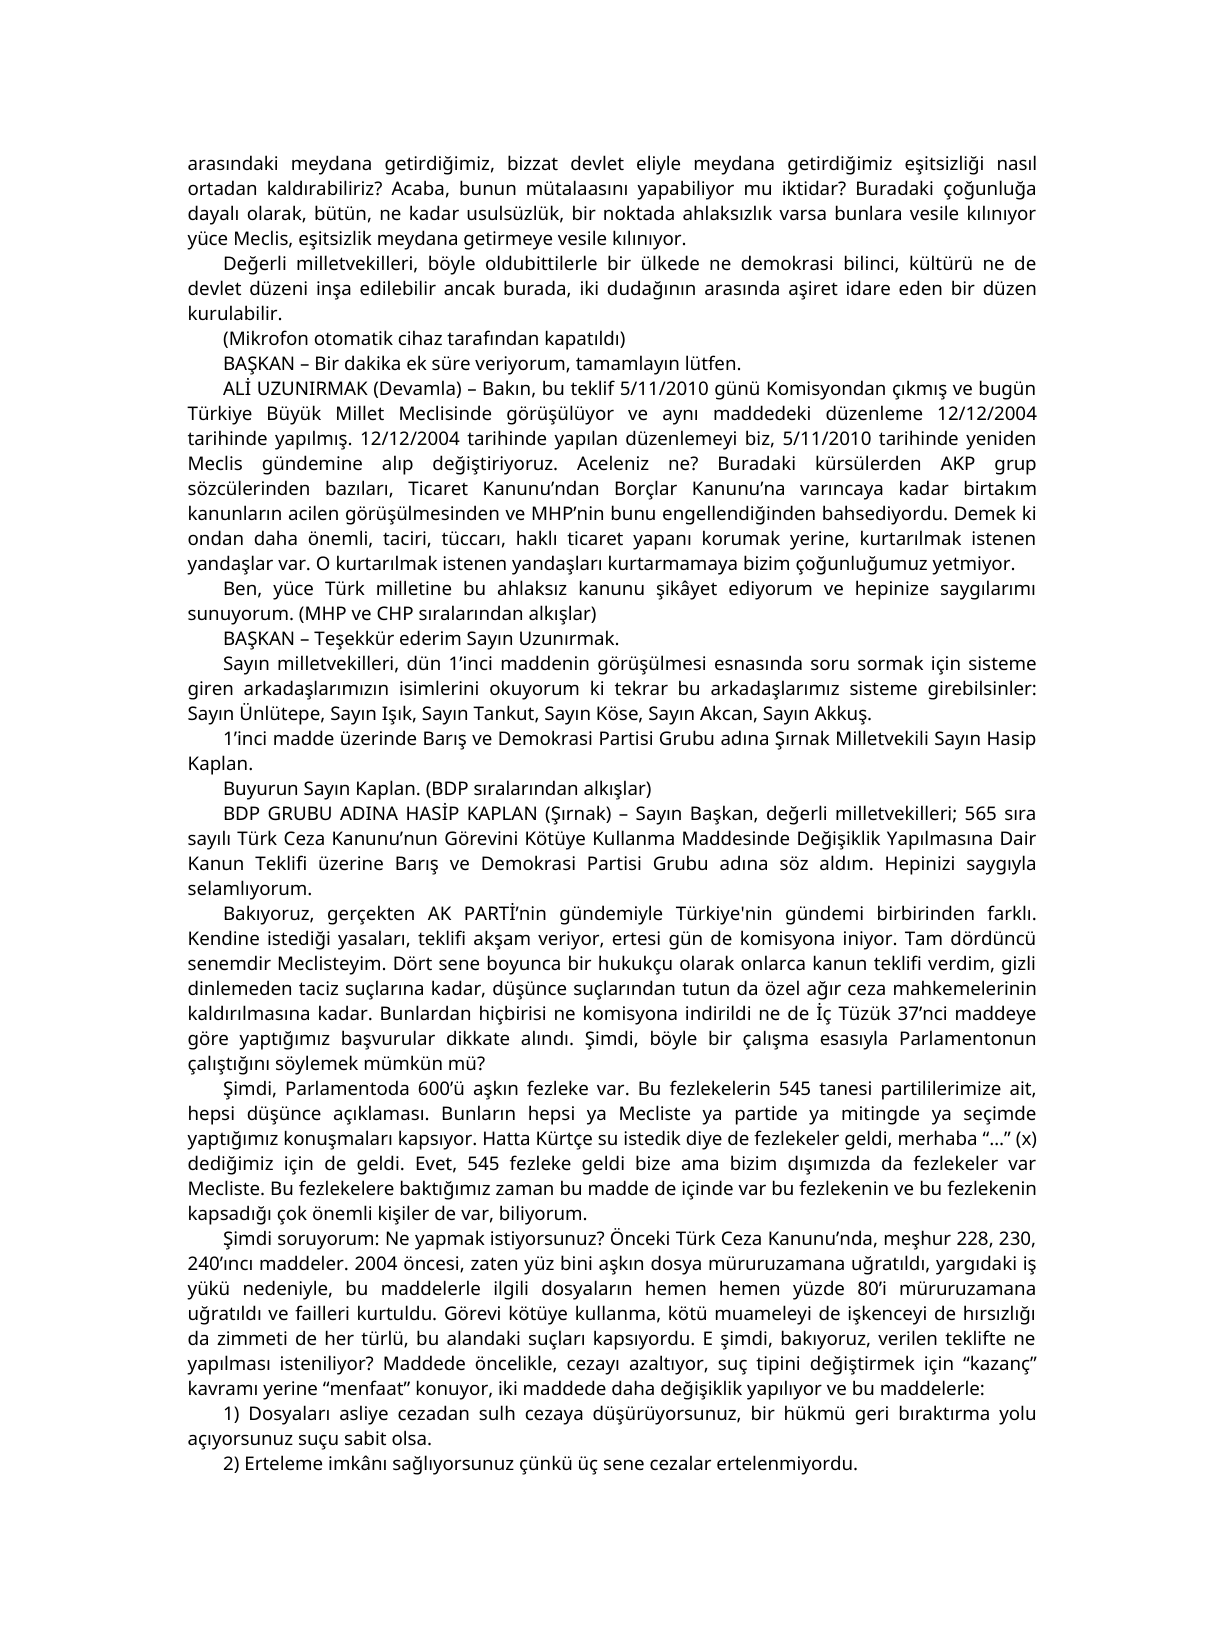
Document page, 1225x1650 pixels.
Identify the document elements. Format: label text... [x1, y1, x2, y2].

text 2) Erteleme imkânı sağlıyorsunuz çünkü üç sene cezalar ertelenmiyordu. [187, 1450, 1037, 1476]
text BDP GRUBU ADINA HASİP KAPLAN (Şırnak) – Sayın Başkan, değerli milletvekilleri; 565 sıra sayılı Türk Ceza Kanunu’nun Görevini Kötüye Kullanma Maddesinde Değişiklik Yapılmasına Dair Kanun Teklifi üzerine Barış ve Demokrasi Partisi Grubu adına söz aldım. Hepinizi saygıyla selamlıyorum. [187, 800, 1037, 900]
text 1’inci madde üzerinde Barış ve Demokrasi Partisi Grubu adına Şırnak Milletvekili Sayın Hasip Kaplan. [187, 725, 1037, 775]
text Sayın milletvekilleri, dün 1’inci maddenin görüşülmesi esnasında soru sormak için sisteme giren arkadaşlarımızın isimlerini okuyorum ki tekrar bu arkadaşlarımız sisteme girebilsinler: Sayın Ünlütepe, Sayın Işık, Sayın Tankut, Sayın Köse, Sayın Akcan, Sayın Akkuş. [187, 650, 1037, 725]
text BAŞKAN – Teşekkür ederim Sayın Uzunırmak. [187, 625, 1037, 650]
text ALİ UZUNIRMAK (Devamla) – Bakın, bu teklif 5/11/2010 günü Komisyondan çıkmış ve bugün Türkiye Büyük Millet Meclisinde görüşülüyor ve aynı maddedeki düzenleme 12/12/2004 tarihinde yapılmış. 12/12/2004 tarihinde yapılan düzenlemeyi biz, 5/11/2010 tarihinde yeniden Meclis gündemine alıp değiştiriyoruz. Aceleniz ne? Buradaki kürsülerden AKP grup sözcülerinden bazıları, Ticaret Kanunu’ndan Borçlar Kanunu’na varıncaya kadar birtakım kanunların acilen görüşülmesinden ve MHP’nin bunu engellendiğinden bahsediyordu. Demek ki ondan daha önemli, taciri, tüccarı, haklı ticaret yapanı korumak yerine, kurtarılmak istenen yandaşlar var. O kurtarılmak istenen yandaşları kurtarmamaya bizim çoğunluğumuz yetmiyor. [187, 375, 1037, 575]
text Ben, yüce Türk milletine bu ahlaksız kanunu şikâyet ediyorum ve hepinize saygılarımı sunuyorum. (MHP ve CHP sıralarından alkışlar) [187, 575, 1037, 625]
text Bakıyoruz, gerçekten AK PARTİ’nin gündemiyle Türkiye'nin gündemi birbirinden farklı. Kendine istediği yasaları, teklifi akşam veriyor, ertesi gün de komisyona iniyor. Tam dördüncü senemdir Meclisteyim. Dört sene boyunca bir hukukçu olarak onlarca kanun teklifi verdim, gizli dinlemeden taciz suçlarına kadar, düşünce suçlarından tutun da özel ağır ceza mahkemelerinin kaldırılmasına kadar. Bunlardan hiçbirisi ne komisyona indirildi ne de İç Tüzük 37’nci maddeye göre yaptığımız başvurular dikkate alındı. Şimdi, böyle bir çalışma esasıyla Parlamentonun çalıştığını söylemek mümkün mü? [187, 900, 1037, 1075]
text Buyurun Sayın Kaplan. (BDP sıralarından alkışlar) [187, 775, 1037, 800]
text (Mikrofon otomatik cihaz tarafından kapatıldı) [187, 325, 1037, 350]
text 1) Dosyaları asliye cezadan sulh cezaya düşürüyorsunuz, bir hükmü geri bıraktırma yolu açıyorsunuz suçu sabit olsa. [187, 1400, 1037, 1450]
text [187, 150, 1037, 250]
text Şimdi, Parlamentoda 600’ü aşkın fezleke var. Bu fezlekelerin 545 tanesi partililerimize ait, hepsi düşünce açıklaması. Bunların hepsi ya Mecliste ya partide ya mitingde ya seçimde yaptığımız konuşmaları kapsıyor. Hatta Kürtçe su istedik diye de fezlekeler geldi, merhaba “…” (x) dediğimiz için de geldi. Evet, 545 fezleke geldi bize ama bizim dışımızda da fezlekeler var Mecliste. Bu fezlekelere baktığımız zaman bu madde de içinde var bu fezlekenin ve bu fezlekenin kapsadığı çok önemli kişiler de var, biliyorum. [187, 1075, 1037, 1225]
text Şimdi soruyorum: Ne yapmak istiyorsunuz? Önceki Türk Ceza Kanunu’nda, meşhur 228, 230, 240’ıncı maddeler. 2004 öncesi, zaten yüz bini aşkın dosya müruruzamana uğratıldı, yargıdaki iş yükü nedeniyle, bu maddelerle ilgili dosyaların hemen hemen yüzde 80’i müruruzamana uğratıldı ve failleri kurtuldu. Görevi kötüye kullanma, kötü muameleyi de işkenceyi de hırsızlığı da zimmeti de her türlü, bu alandaki suçları kapsıyordu. E şimdi, bakıyoruz, verilen teklifte ne yapılması isteniliyor? Maddede öncelikle, cezayı azaltıyor, suç tipini değiştirmek için “kazanç” kavramı yerine “menfaat” konuyor, iki maddede daha değişiklik yapılıyor ve bu maddelerle: [187, 1225, 1037, 1400]
text BAŞKAN – Bir dakika ek süre veriyorum, tamamlayın lütfen. [187, 350, 1037, 375]
text Değerli milletvekilleri, böyle oldubittilerle bir ülkede ne demokrasi bilinci, kültürü ne de devlet düzeni inşa edilebilir ancak burada, iki dudağının arasında aşiret idare eden bir düzen kurulabilir. [187, 250, 1037, 325]
